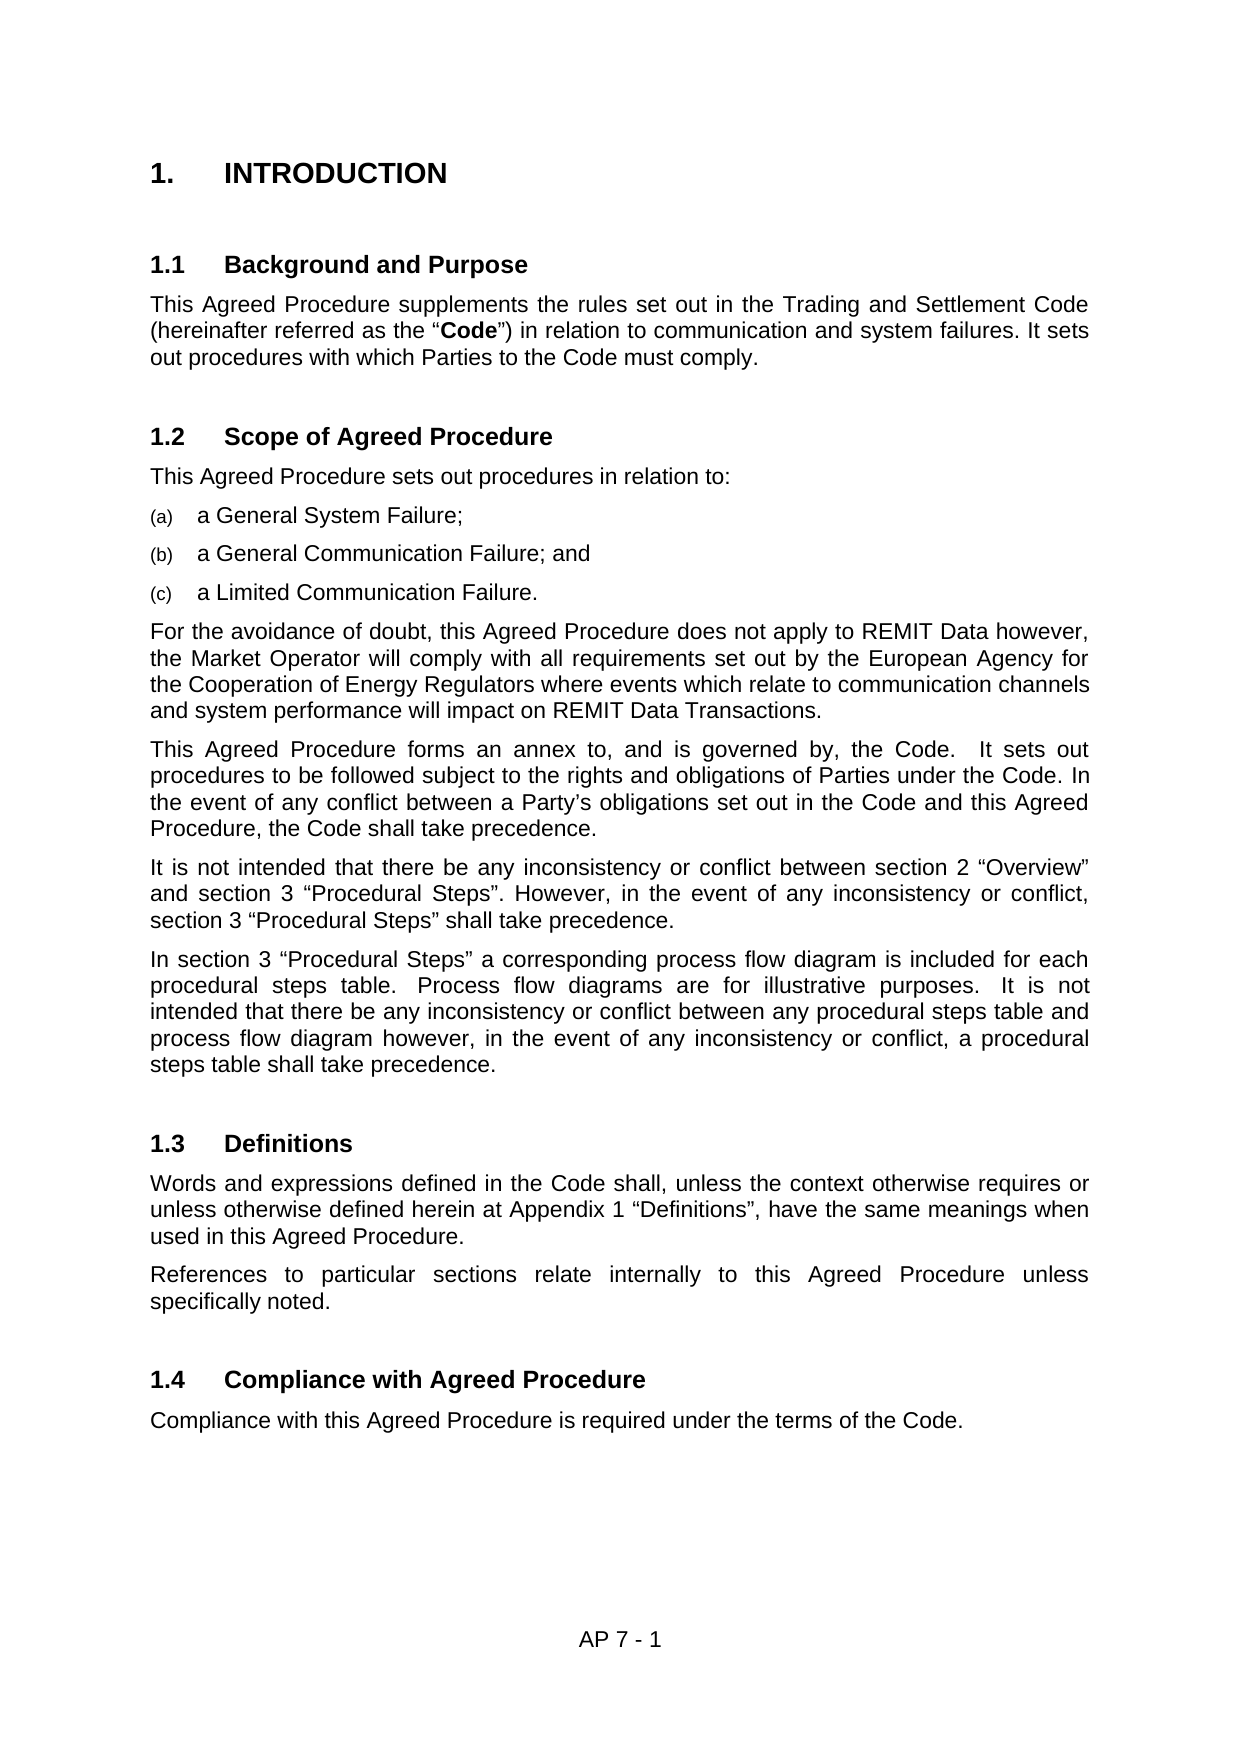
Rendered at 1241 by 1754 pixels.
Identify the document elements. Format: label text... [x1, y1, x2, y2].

text It is not intended that there be any inconsistency or conflict between section 2 “Overview” and section 3 “Procedural Steps”. However, in the event of any inconsistency or conflict, section 3 “Procedural Steps” shall take precedence. [150, 854, 1090, 933]
text This Agreed Procedure sets out procedures in relation to: [150, 463, 1090, 489]
text This Agreed Procedure forms an annex to, and is governed by, the Code. It sets out procedures to be followed subject to the rights and obligations of Parties under the Code. In the event of any conflict between a Party’s obligations set out in the Code and this Agreed Procedure, the Code shall take precedence. [150, 736, 1090, 841]
list Definitions [150, 1129, 1090, 1157]
text In section 3 “Procedural Steps” a corresponding process flow diagram is included for each procedural steps table. Process flow diagrams are for illustrative purposes. It is not intended that there be any inconsistency or conflict between any procedural steps table and process flow diagram however, in the event of any inconsistency or conflict, a procedural steps table shall take precedence. [150, 946, 1090, 1077]
list Compliance with Agreed Procedure [150, 1366, 1090, 1394]
list Background and Purpose [150, 250, 1090, 278]
text This Agreed Procedure supplements the rules set out in the Trading and Settlement Code (hereinafter referred as the “Code”) in relation to communication and system failures. It sets out procedures with which Parties to the Code must comply. [150, 291, 1090, 370]
list Scope of Agreed Procedure [150, 421, 1090, 450]
text For the avoidance of doubt, this Agreed Procedure does not apply to REMIT Data however, the Market Operator will comply with all requirements set out by the European Agency for the Cooperation of Energy Regulators where events which relate to communication channels and system performance will impact on REMIT Data Transactions. [150, 618, 1090, 723]
list a General Communication Failure; and [150, 540, 1090, 567]
text Introduction [150, 156, 1090, 190]
text Words and expressions defined in the Code shall, unless the context otherwise requires or unless otherwise defined herein at Appendix 1 “Definitions”, have the same meanings when used in this Agreed Procedure. [150, 1170, 1090, 1249]
list a General System Failure; [150, 502, 1090, 528]
text References to particular sections relate internally to this Agreed Procedure unless specifically noted. [150, 1261, 1090, 1314]
text Compliance with this Agreed Procedure is required under the terms of the Code. [150, 1407, 1090, 1433]
list a Limited Communication Failure. [150, 579, 1090, 606]
